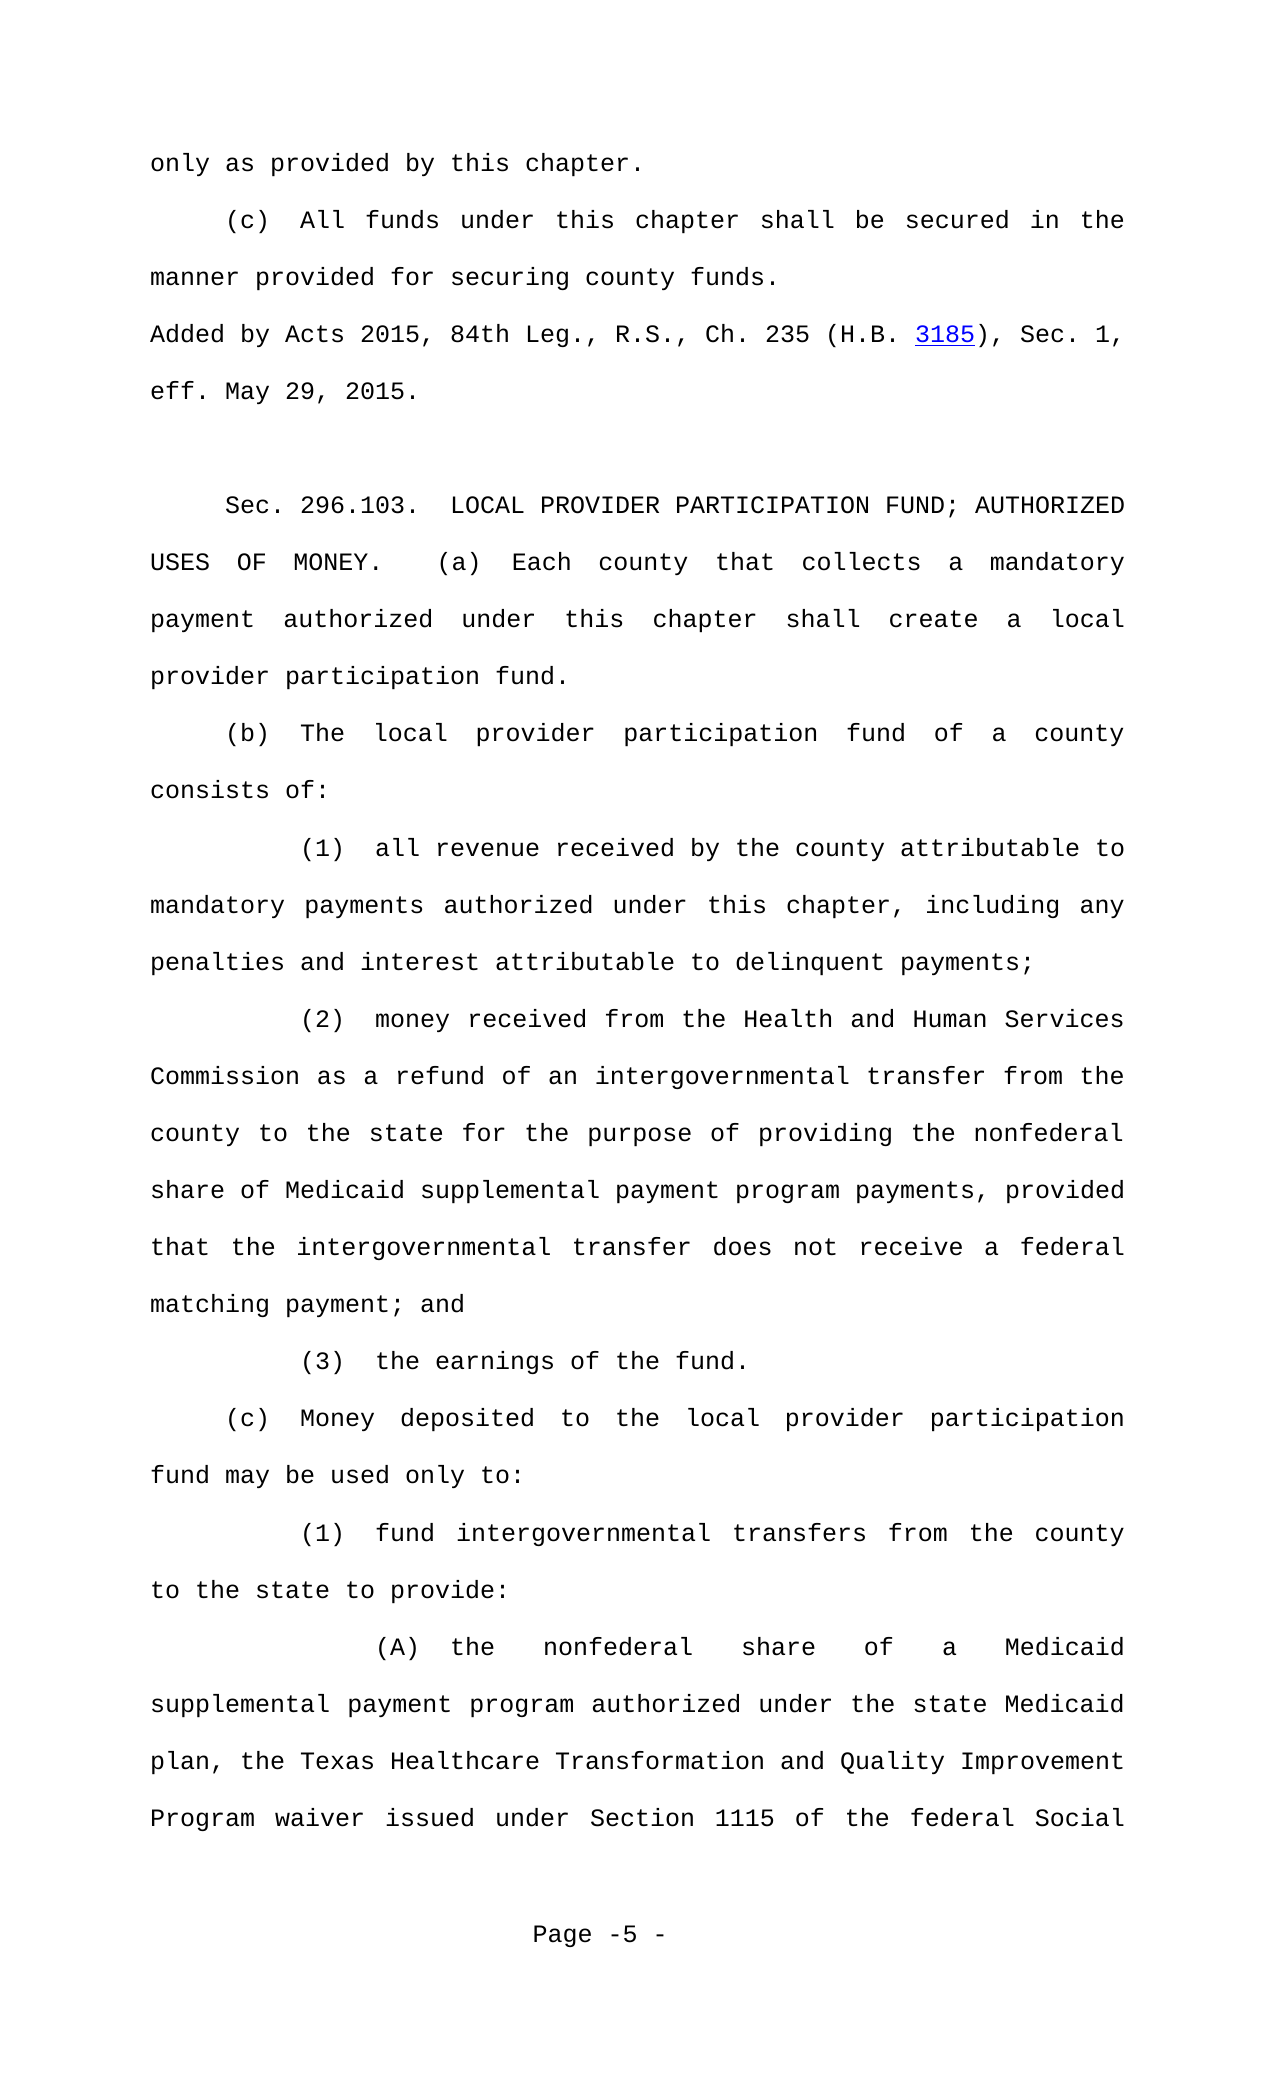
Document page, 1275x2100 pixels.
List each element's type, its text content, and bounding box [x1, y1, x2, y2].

text (c) All funds under this chapter shall be secured in the manner provided for securing county funds. [150, 207, 1125, 293]
text (c) Money deposited to the local provider participation fund may be used only to: [150, 1406, 1125, 1491]
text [150, 150, 1125, 178]
text (1) all revenue received by the county attributable to mandatory payments authorized under this chapter, including any penalties and interest attributable to delinquent payments; [150, 835, 1125, 978]
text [150, 1634, 1125, 1834]
text (1) fund intergovernmental transfers from the county to the state to provide: [150, 1520, 1125, 1606]
text (2) money received from the Health and Human Services Commission as a refund of an intergovernmental transfer from the county to the state for the purpose of providing the nonfederal share of Medicaid supplemental payment program payments, provided that the intergovernmental transfer does not receive a federal matching payment; and [150, 1006, 1125, 1320]
text Added by Acts 2015, 84th Leg., R.S., Ch. 235 (H.B. 3185), Sec. 1, eff. May 29, 2015. [150, 321, 1125, 407]
text (3) the earnings of the fund. [150, 1349, 1125, 1377]
text (b) The local provider participation fund of a county consists of: [150, 721, 1125, 806]
text Sec. 296.103. LOCAL PROVIDER PARTICIPATION FUND; AUTHORIZED USES OF MONEY. (a) Each county that collects a mandatory payment authorized under this chapter shall create a local provider participation fund. [150, 492, 1125, 692]
